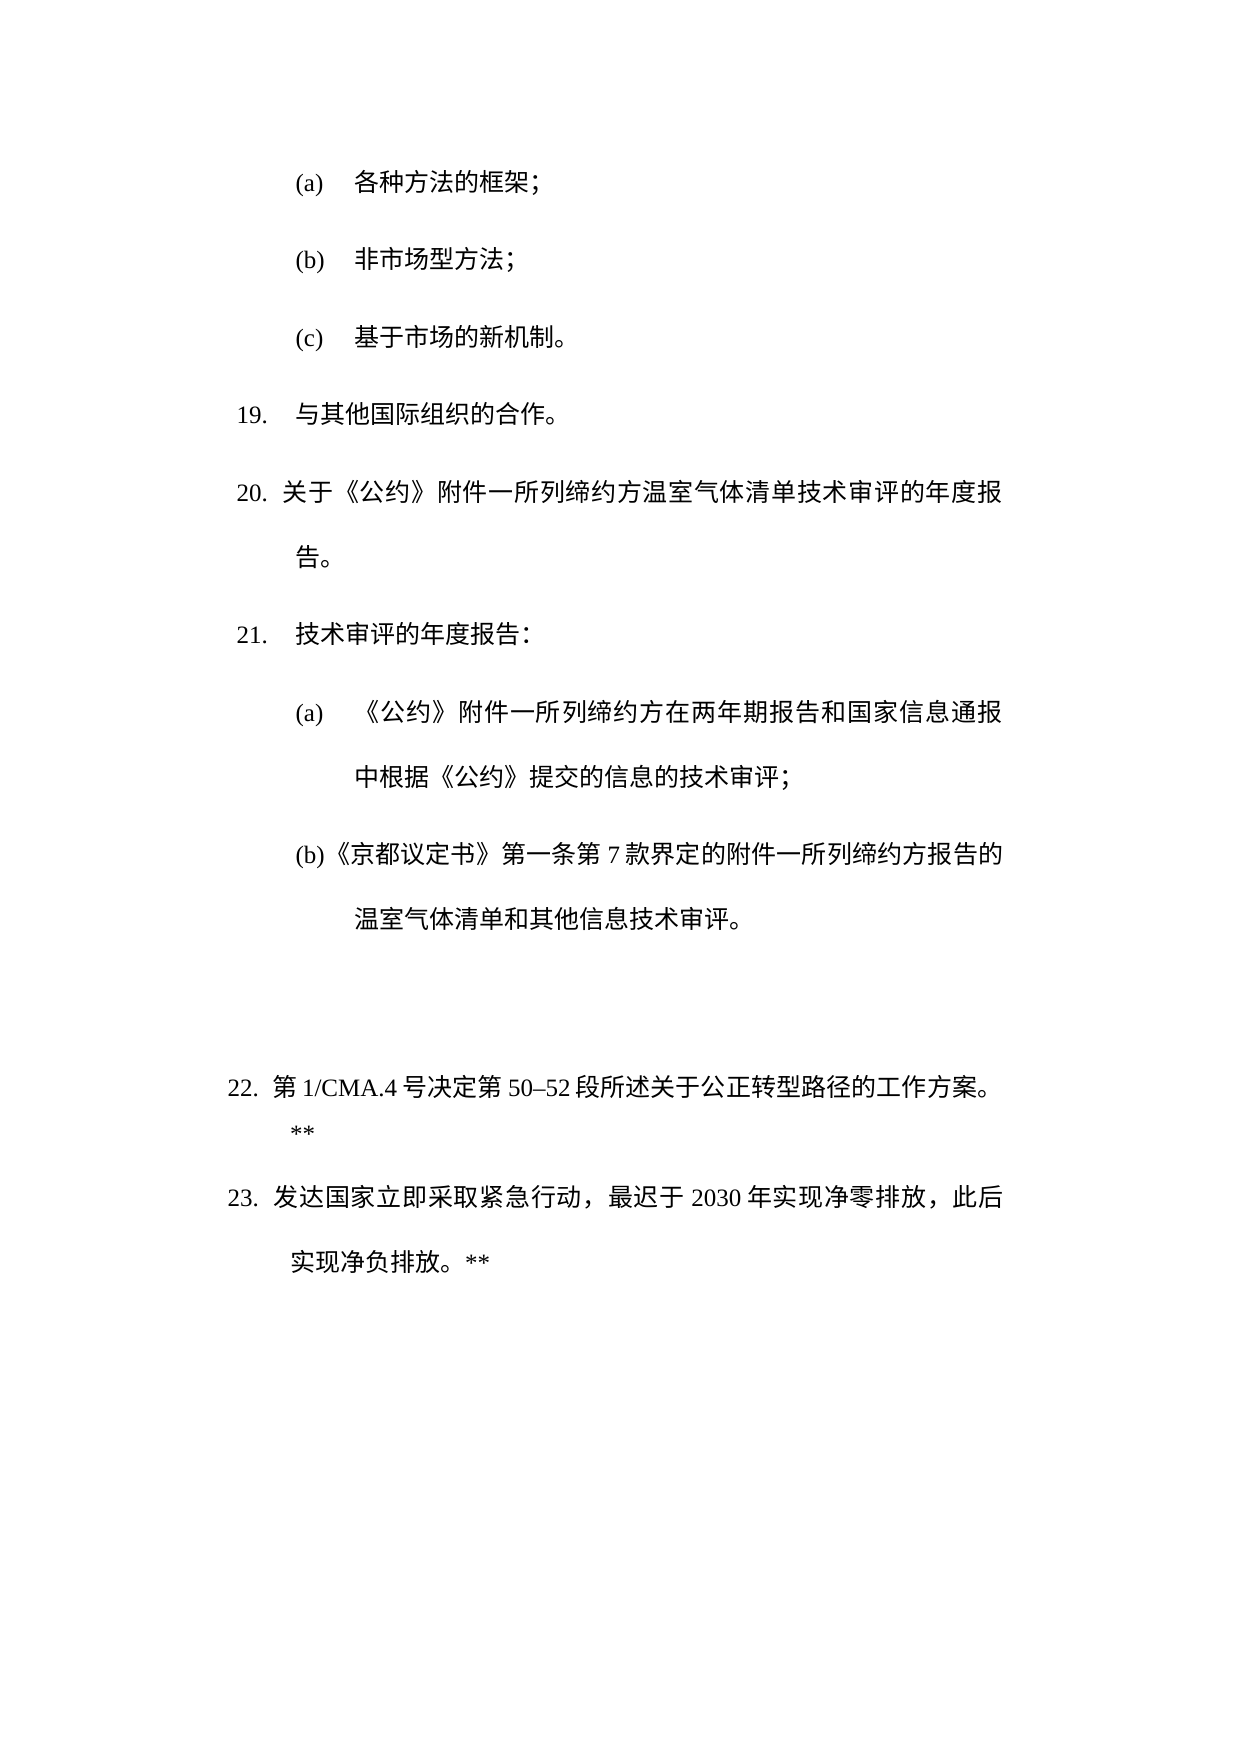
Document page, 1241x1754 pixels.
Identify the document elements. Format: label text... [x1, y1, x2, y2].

list 22. 第1/CMA.4号决定第50–52段所述关于公正转型路径的工作方案。** [227, 1053, 1004, 1150]
list 19. 与其他国际组织的合作。 [236, 380, 1004, 445]
list 21. 技术审评的年度报告： [236, 600, 1004, 665]
list (a) 《公约》附件一所列缔约方在两年期报告和国家信息通报中根据《公约》提交的信息的技术审评； [295, 678, 1004, 808]
list (a) 各种方法的框架； [295, 148, 1004, 213]
list (b)《京都议定书》第一条第7款界定的附件一所列缔约方报告的温室气体清单和其他信息技术审评。 [295, 820, 1004, 950]
list 20. 关于《公约》附件一所列缔约方温室气体清单技术审评的年度报告。 [236, 458, 1004, 588]
list 23. 发达国家立即采取紧急行动，最迟于2030年实现净零排放，此后实现净负排放。** [227, 1163, 1004, 1293]
list (b) 非市场型方法； [295, 225, 1004, 290]
list (c) 基于市场的新机制。 [295, 303, 1004, 368]
